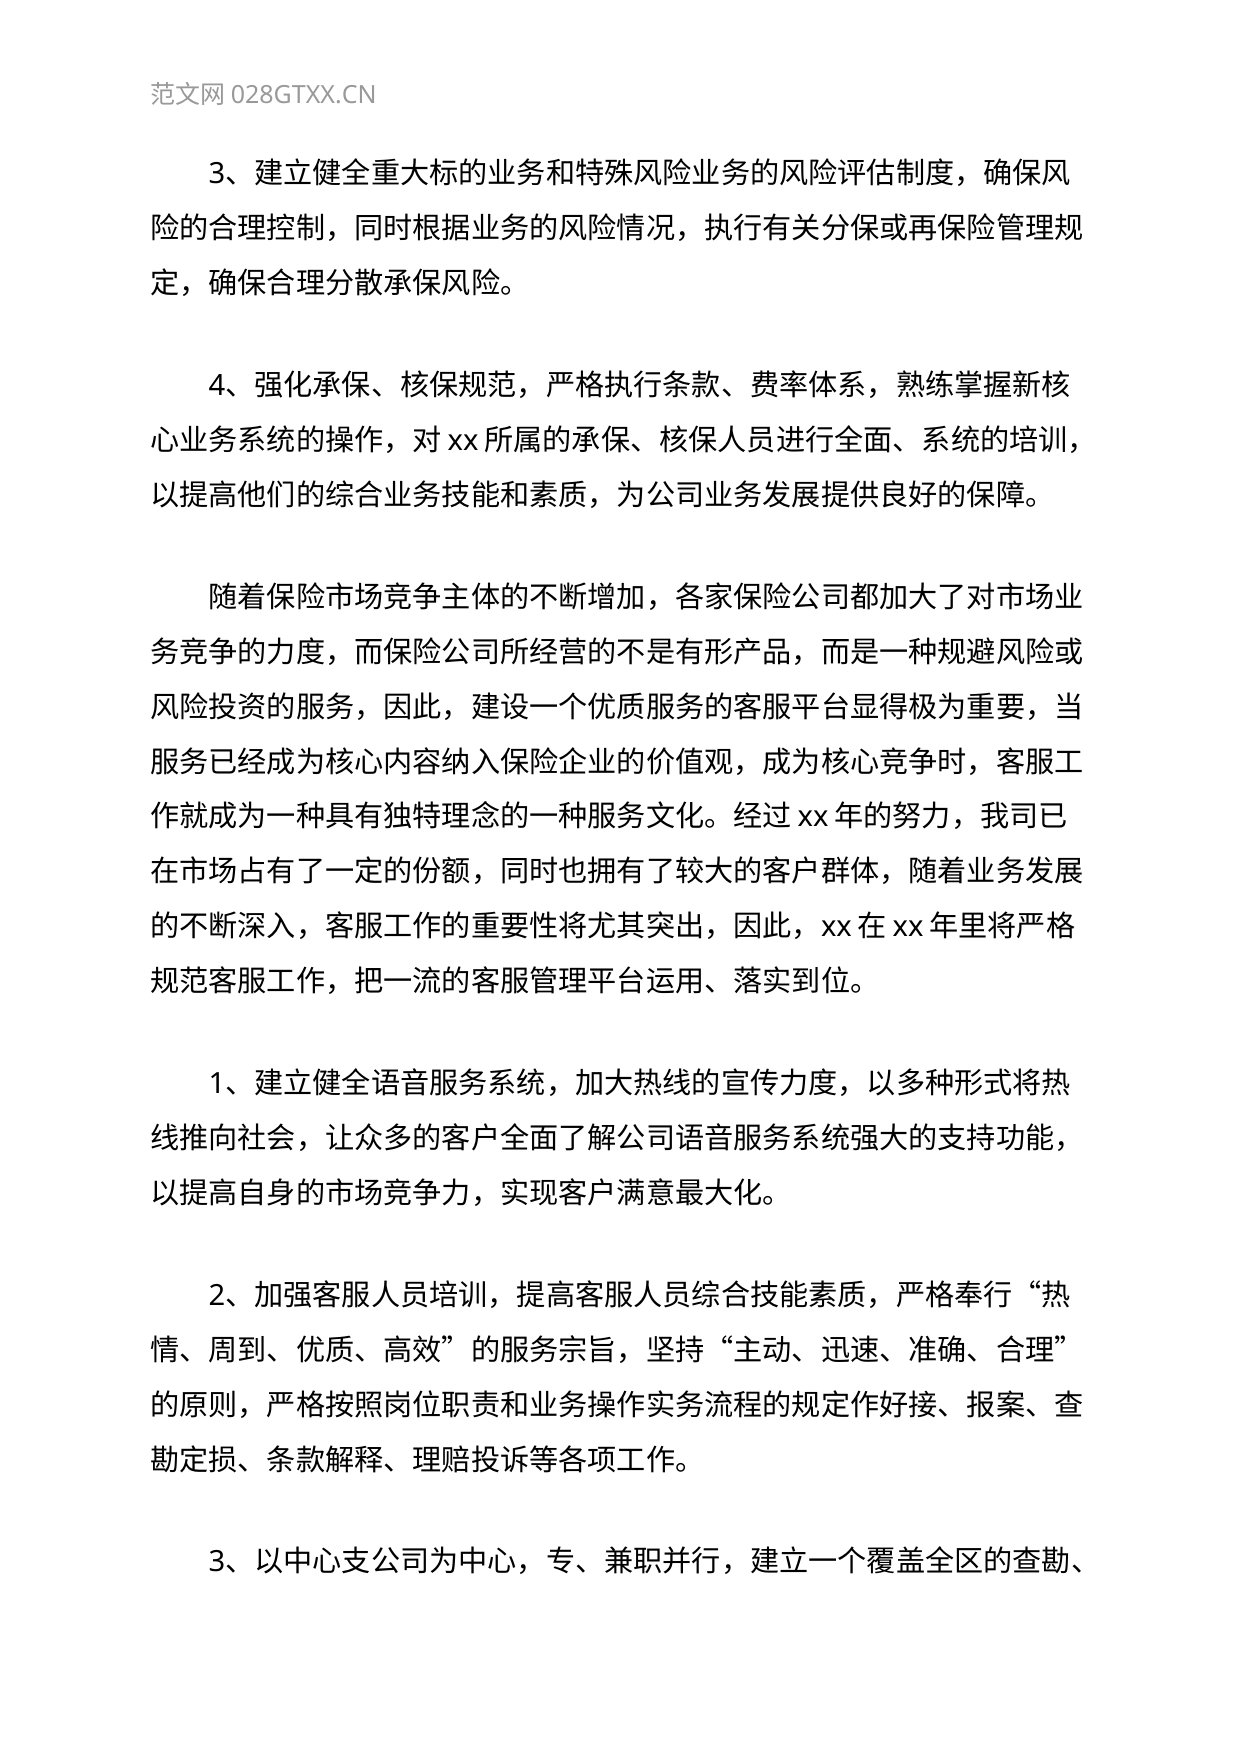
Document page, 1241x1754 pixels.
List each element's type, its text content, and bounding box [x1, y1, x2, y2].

text 3、建立健全重大标的业务和特殊风险业务的风险评估制度，确保风险的合理控制，同时根据业务的风险情况，执行有关分保或再保险管理规定，确保合理分散承保风险。 [150, 150, 1090, 302]
text 2、加强客服人员培训，提高客服人员综合技能素质，严格奉行“热情、周到、优质、高效”的服务宗旨，坚持“主动、迅速、准确、合理”的原则，严格按照岗位职责和业务操作实务流程的规定作好接、报案、查勘定损、条款解释、理赔投诉等各项工作。 [150, 1271, 1090, 1478]
text 随着保险市场竞争主体的不断增加，各家保险公司都加大了对市场业务竞争的力度，而保险公司所经营的不是有形产品，而是一种规避风险或风险投资的服务，因此，建设一个优质服务的客服平台显得极为重要，当服务已经成为核心内容纳入保险企业的价值观，成为核心竞争时，客服工作就成为一种具有独特理念的一种服务文化。经过xx年的努力，我司已在市场占有了一定的份额，同时也拥有了较大的客户群体，随着业务发展的不断深入，客服工作的重要性将尤其突出，因此，xx在xx年里将严格规范客服工作，把一流的客服管理平台运用、落实到位。 [150, 573, 1090, 1000]
text 4、强化承保、核保规范，严格执行条款、费率体系，熟练掌握新核心业务系统的操作，对xx所属的承保、核保人员进行全面、系统的培训，以提高他们的综合业务技能和素质，为公司业务发展提供良好的保障。 [150, 362, 1090, 514]
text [150, 1538, 1090, 1580]
text 1、建立健全语音服务系统，加大热线的宣传力度，以多种形式将热线推向社会，让众多的客户全面了解公司语音服务系统强大的支持功能，以提高自身的市场竞争力，实现客户满意最大化。 [150, 1060, 1090, 1212]
